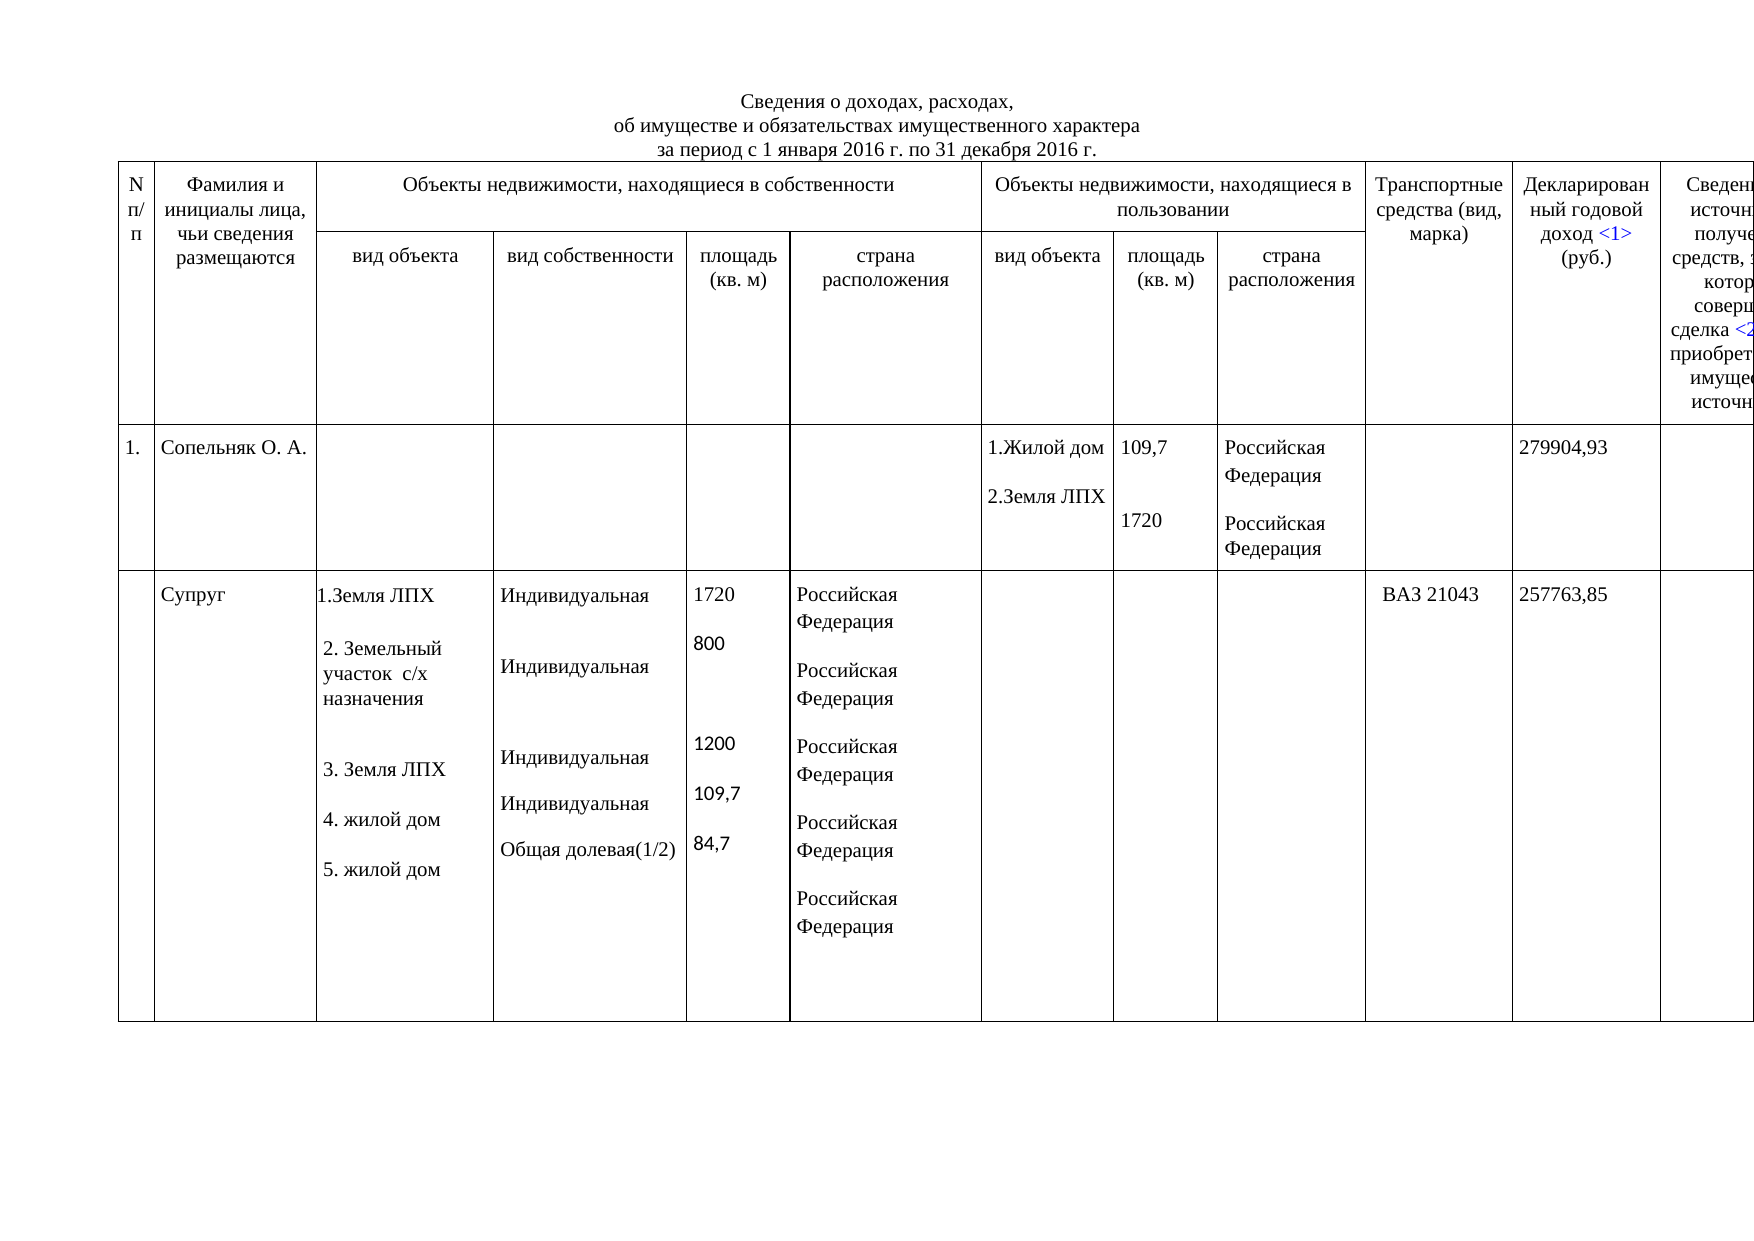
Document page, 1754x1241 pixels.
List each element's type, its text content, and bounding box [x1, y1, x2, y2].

table_cell [1114, 571, 1217, 1021]
table_cell 279904,93 [1513, 425, 1660, 570]
table_cell 1. [119, 425, 154, 570]
table_cell [791, 425, 981, 570]
table_cell страна расположения [791, 232, 981, 424]
table_cell [687, 425, 789, 570]
text об имуществе и обязательствах имущественного характера [118, 113, 1636, 137]
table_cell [791, 571, 981, 1021]
table_header Фамилия и инициалы лица, чьи сведения размещаются [155, 162, 316, 424]
table_cell ВАЗ 21043 [1366, 571, 1512, 1021]
table_cell [982, 571, 1113, 1021]
table_cell страна расположения [1218, 232, 1365, 424]
table_cell вид объекта [317, 232, 493, 424]
table_cell 109,7 1720 [1114, 425, 1217, 570]
table_cell 1.Земля ЛПХ 2. Земельный участок с/х назначения 3. Земля ЛПХ 4. жилой дом 5. жилой дом [317, 571, 493, 1021]
table_cell 1.Жилой дом 2.Земля ЛПХ [982, 425, 1113, 570]
table_cell [119, 571, 154, 1021]
table_cell [317, 425, 493, 570]
table_header Сведения об источниках получения средств, за счет которых совершена сделка <2> (вид приобретенного имущества, источники) [1661, 162, 1753, 424]
table_cell [1218, 571, 1365, 1021]
text Сведения о доходах, расходах, [118, 88, 1636, 113]
table_header Транспортные средства (вид, марка) [1366, 162, 1512, 424]
table_cell Супруг [155, 571, 316, 1021]
table_cell [1366, 425, 1512, 570]
table_cell Российская Федерация Российская Федерация [1218, 425, 1365, 570]
table_cell вид собственности [494, 232, 686, 424]
table_cell [1661, 571, 1753, 1021]
table_cell вид объекта [982, 232, 1113, 424]
text за период с 1 января 2016 г. по 31 декабря 2016 г. [118, 137, 1636, 161]
table_cell Сопельняк О. А. [155, 425, 316, 570]
table_header N п/п [119, 162, 154, 424]
table_header Декларированный годовой доход <1> (руб.) [1513, 162, 1660, 424]
table_cell 257763,85 [1513, 571, 1660, 1021]
table_cell [1661, 425, 1753, 570]
table_cell Индивидуальная Индивидуальная Индивидуальная Индивидуальная Общая долевая(1/2) [494, 571, 686, 1021]
table_cell площадь (кв. м) [687, 232, 789, 424]
table_cell площадь (кв. м) [1114, 232, 1217, 424]
table_header Объекты недвижимости, находящиеся в пользовании [982, 162, 1365, 231]
table_cell [494, 425, 686, 570]
table_cell 1720 800 1200 109,7 84,7 [687, 571, 789, 1021]
table_header Объекты недвижимости, находящиеся в собственности [317, 162, 981, 231]
